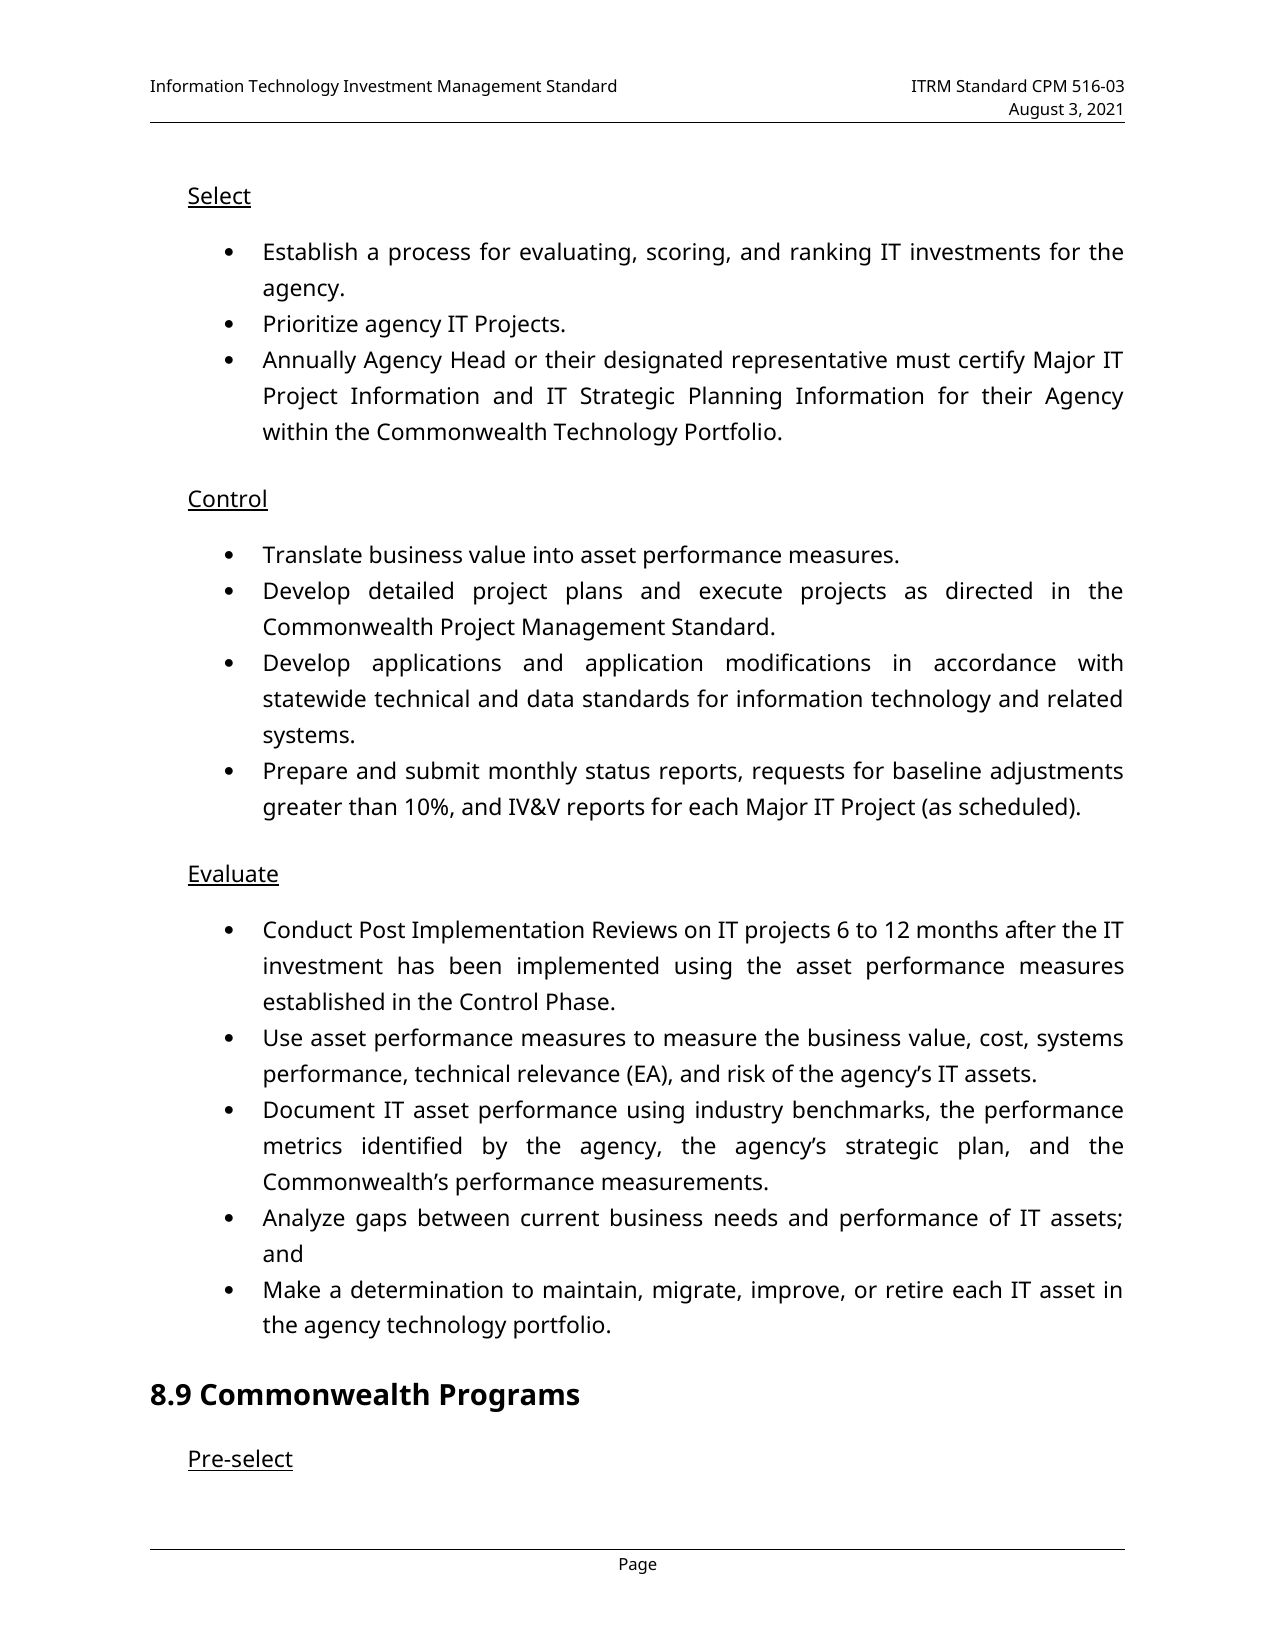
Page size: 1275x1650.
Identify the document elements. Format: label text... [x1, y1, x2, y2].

list Develop applications and application modifications in accordance with statewide technical and data standards for information technology and related systems. [225, 647, 1125, 750]
list Establish a process for evaluating, scoring, and ranking IT investments for the agency. [225, 236, 1125, 303]
list Conduct Post Implementation Reviews on IT projects 6 to 12 months after the IT investment has been implemented using the asset performance measures established in the Control Phase. [225, 914, 1125, 1017]
list Prioritize agency IT Projects. [225, 308, 1125, 339]
list Use asset performance measures to measure the business value, cost, systems performance, technical relevance (EA), and risk of the agency’s IT assets. [225, 1022, 1125, 1089]
list Develop detailed project plans and execute projects as directed in the Commonwealth Project Management Standard. [225, 575, 1125, 642]
text Control [187, 483, 1125, 514]
text Select [187, 180, 1125, 211]
list Prepare and submit monthly status reports, requests for baseline adjustments greater than 10%, and IV&V reports for each Major IT Project (as scheduled). [225, 755, 1125, 822]
list Make a determination to maintain, migrate, improve, or retire each IT asset in the agency technology portfolio. [225, 1273, 1125, 1341]
list Analyze gaps between current business needs and performance of IT assets; and [225, 1202, 1125, 1269]
list Annually Agency Head or their designated representative must certify Major IT Project Information and IT Strategic Planning Information for their Agency within the Commonwealth Technology Portfolio. [225, 344, 1125, 447]
list Translate business value into asset performance measures. [225, 539, 1125, 570]
subtitle 8.9 Commonwealth Programs [150, 1374, 1125, 1414]
text Pre-select [187, 1443, 1125, 1475]
text Evaluate [187, 858, 1125, 889]
list Document IT asset performance using industry benchmarks, the performance metrics identified by the agency, the agency’s strategic plan, and the Commonwealth’s performance measurements. [225, 1094, 1125, 1197]
